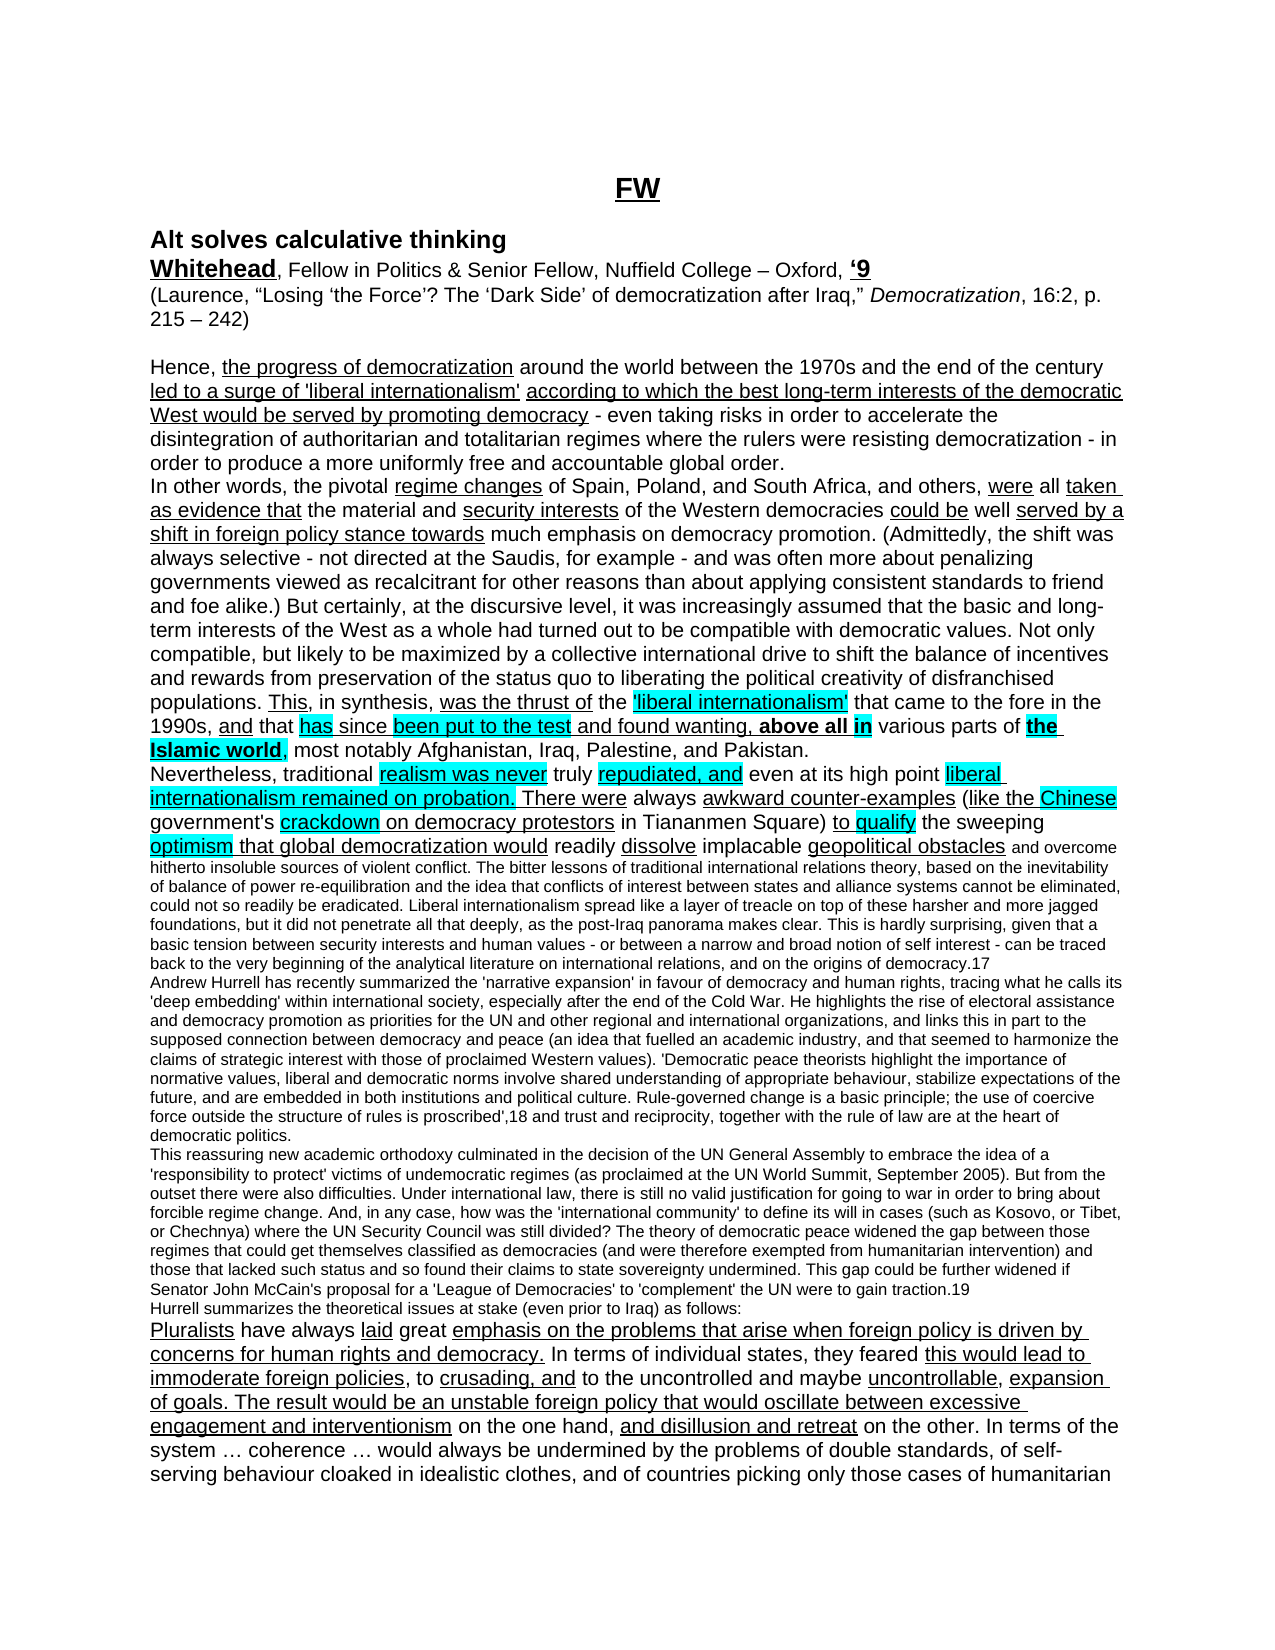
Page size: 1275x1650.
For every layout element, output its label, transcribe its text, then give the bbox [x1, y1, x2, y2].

text This reassuring new academic orthodoxy culminated in the decision of the UN General Assembly to embrace the idea of a 'responsibility to protect' victims of undemocratic regimes (as proclaimed at the UN World Summit, September 2005). But from the outset there were also difficulties. Under international law, there is still no valid justification for going to war in order to bring about forcible regime change. And, in any case, how was the 'international community' to define its will in cases (such as Kosovo, or Tibet, or Chechnya) where the UN Security Council was still divided? The theory of democratic peace widened the gap between those regimes that could get themselves classified as democracies (and were therefore exempted from humanitarian intervention) and those that lacked such status and so found their claims to state sovereignty undermined. This gap could be further widened if Senator John McCain's proposal for a 'League of Democracies' to 'complement' the UN were to gain traction.19 [150, 1145, 1125, 1298]
text In other words, the pivotal regime changes of Spain, Poland, and South Africa, and others, were all taken as evidence that the material and security interests of the Western democracies could be well served by a shift in foreign policy stance towards much emphasis on democracy promotion. (Admittedly, the shift was always selective - not directed at the Saudis, for example - and was often more about penalizing governments viewed as recalcitrant for other reasons than about applying consistent standards to friend and foe alike.) But certainly, at the discursive level, it was increasingly assumed that the basic and long-term interests of the West as a whole had turned out to be compatible with democratic values. Not only compatible, but likely to be maximized by a collective international drive to shift the balance of incentives and rewards from preservation of the status quo to liberating the political creativity of disfranchised populations. This, in synthesis, was the thrust of the 'liberal internationalism' that came to the fore in the 1990s, and that has since been put to the test and found wanting, above all in various parts of the Islamic world, most notably Afghanistan, Iraq, Palestine, and Pakistan. [150, 474, 1125, 762]
text Andrew Hurrell has recently summarized the 'narrative expansion' in favour of democracy and human rights, tracing what he calls its 'deep embedding' within international society, especially after the end of the Cold War. He highlights the rise of electoral assistance and democracy promotion as priorities for the UN and other regional and international organizations, and links this in part to the supposed connection between democracy and peace (an idea that fuelled an academic industry, and that seemed to harmonize the claims of strategic interest with those of proclaimed Western values). 'Democratic peace theorists highlight the importance of normative values, liberal and democratic norms involve shared understanding of appropriate behaviour, stabilize expectations of the future, and are embedded in both institutions and political culture. Rule-governed change is a basic principle; the use of coercive force outside the structure of rules is proscribed',18 and trust and reciprocity, together with the rule of law are at the heart of democratic politics. [150, 973, 1125, 1145]
text Hurrell summarizes the theoretical issues at stake (even prior to Iraq) as follows: [150, 1298, 1125, 1318]
text Whitehead, Fellow in Politics & Senior Fellow, Nuffield College – Oxford, ‘9 [150, 254, 1125, 283]
text (Laurence, “Losing ‘the Force’? The ‘Dark Side’ of democratization after Iraq,” Democratization, 16:2, p. 215 – 242) [150, 283, 1125, 331]
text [150, 1318, 1125, 1485]
text Nevertheless, traditional realism was never truly repudiated, and even at its high point liberal internationalism remained on probation. There were always awkward counter-examples (like the Chinese government's crackdown on democracy protestors in Tiananmen Square) to qualify the sweeping optimism that global democratization would readily dissolve implacable geopolitical obstacles and overcome hitherto insoluble sources of violent conflict. The bitter lessons of traditional international relations theory, based on the inevitability of balance of power re-equilibration and the idea that conflicts of interest between states and alliance systems cannot be eliminated, could not so readily be eradicated. Liberal internationalism spread like a layer of treacle on top of these harsher and more jagged foundations, but it did not penetrate all that deeply, as the post-Iraq panorama makes clear. This is hardly surprising, given that a basic tension between security interests and human values - or between a narrow and broad notion of self interest - can be traced back to the very beginning of the analytical literature on international relations, and on the origins of democracy.17 [150, 762, 1125, 973]
subtitle Alt solves calculative thinking [150, 225, 1125, 254]
subtitle FW [150, 171, 1125, 204]
text Hence, the progress of democratization around the world between the 1970s and the end of the century led to a surge of 'liberal internationalism' according to which the best long-term interests of the democratic West would be served by promoting democracy - even taking risks in order to accelerate the disintegration of authoritarian and totalitarian regimes where the rulers were resisting democratization - in order to produce a more uniformly free and accountable global order. [150, 354, 1125, 474]
